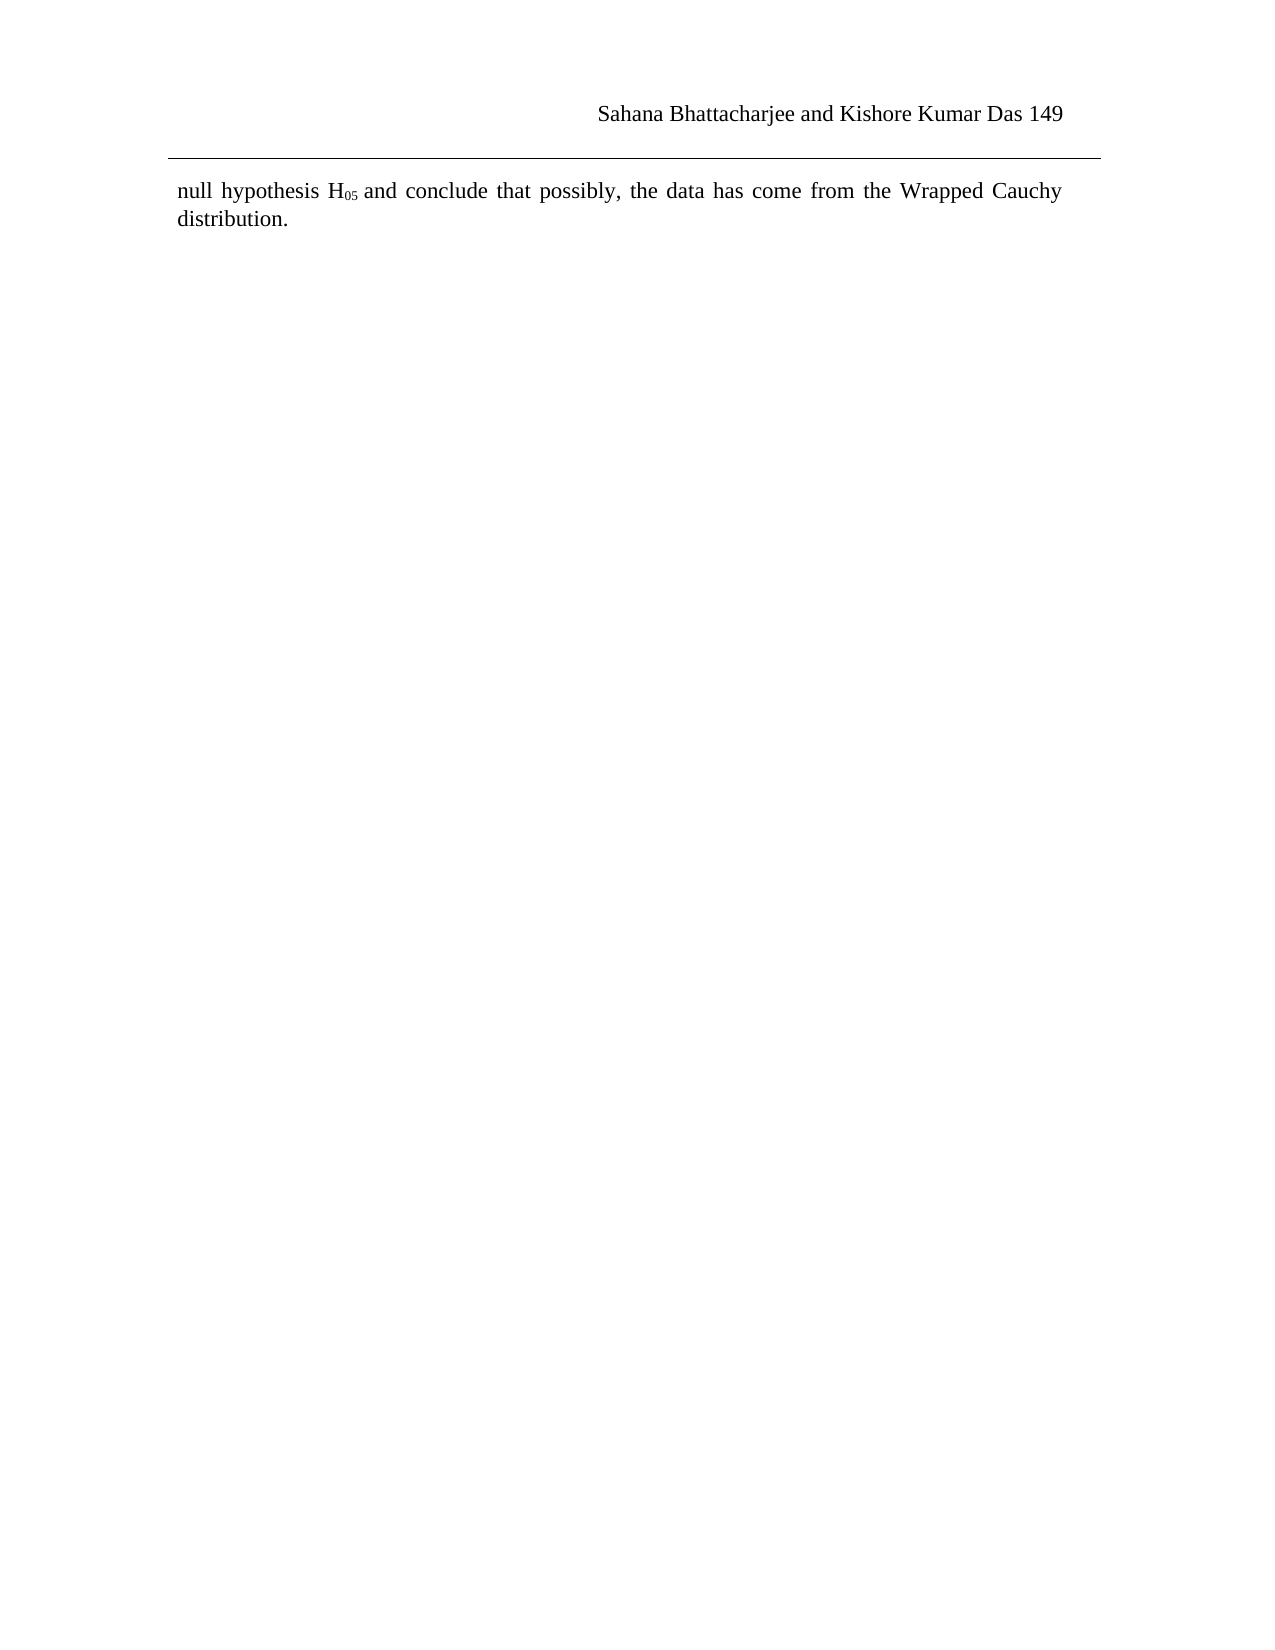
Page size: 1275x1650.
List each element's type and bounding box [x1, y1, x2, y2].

text [177, 177, 1063, 231]
